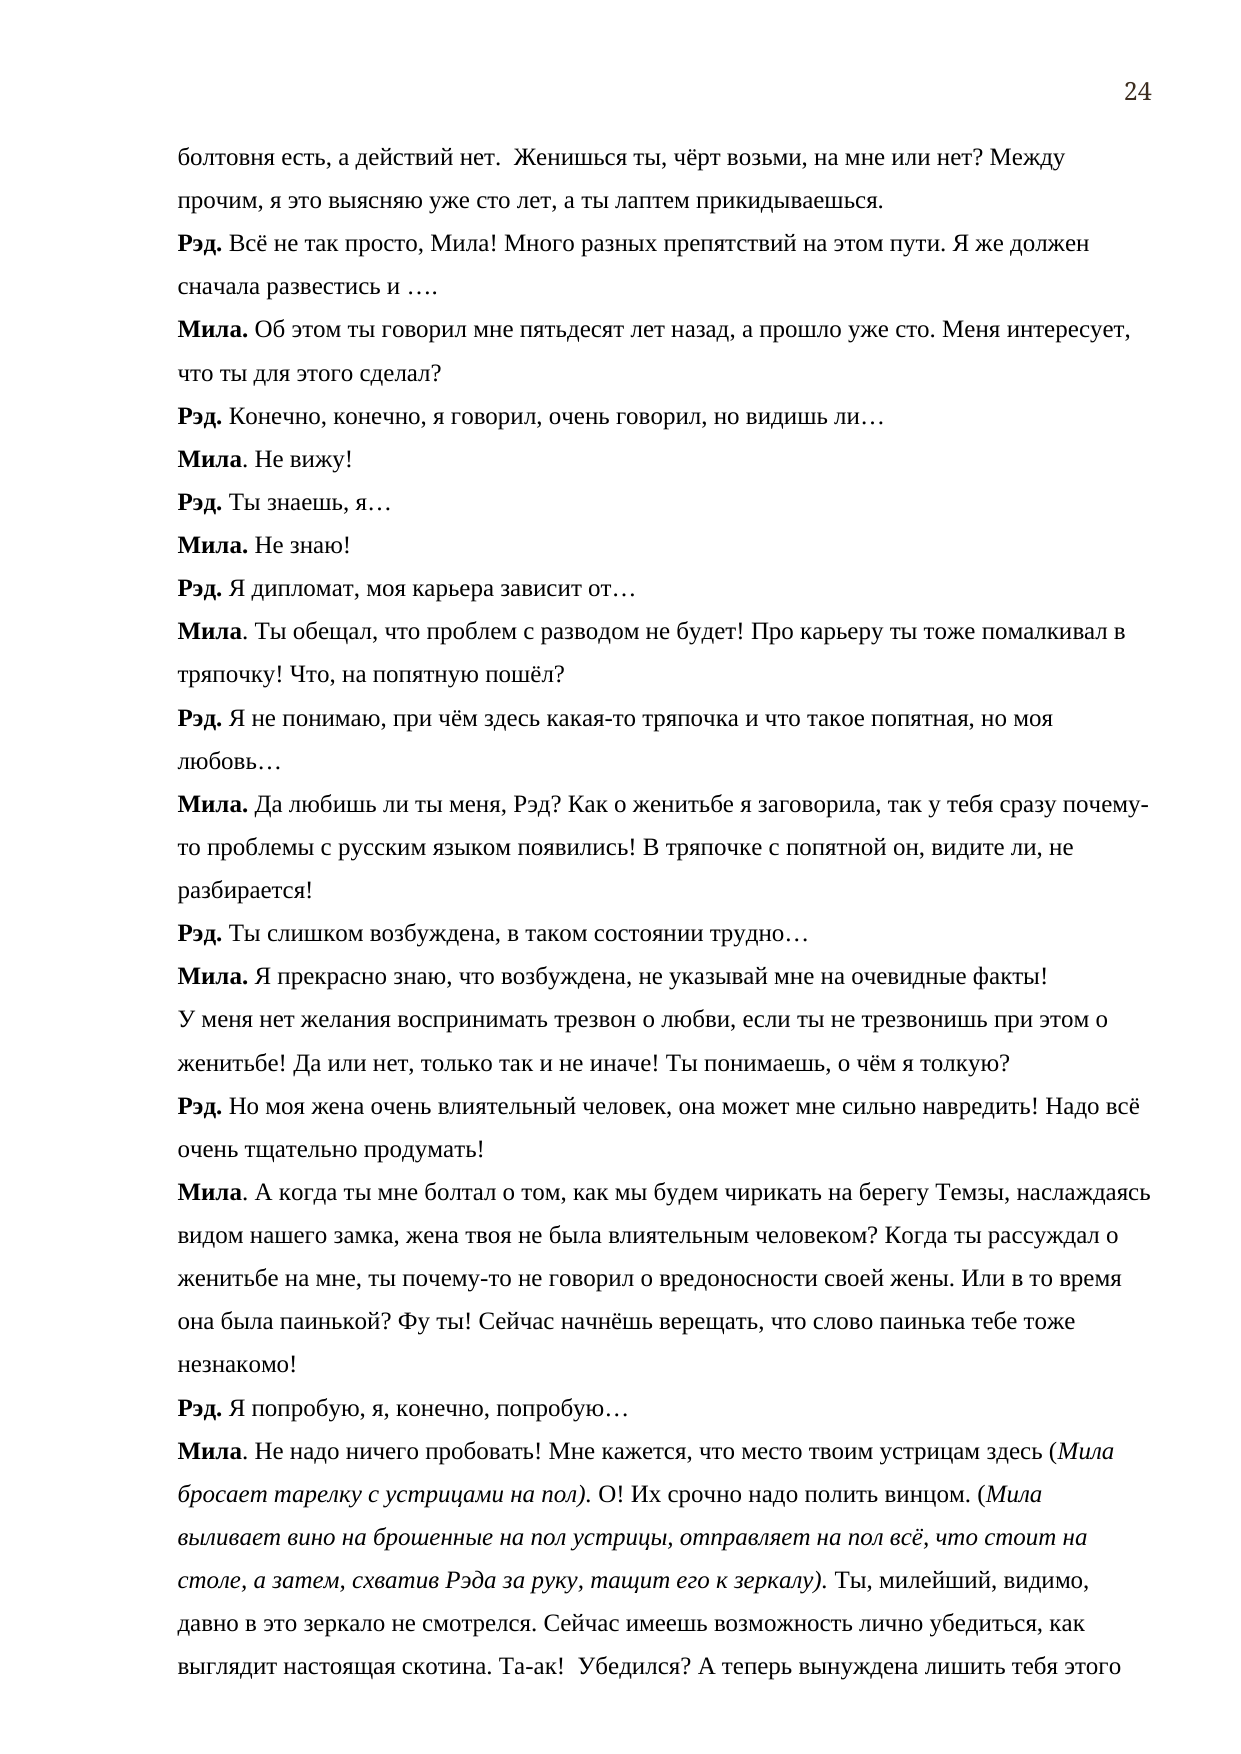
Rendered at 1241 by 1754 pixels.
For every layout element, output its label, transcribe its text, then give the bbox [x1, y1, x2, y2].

text Рэд. Ты слишком возбуждена, в таком состоянии трудно… [177, 918, 1152, 947]
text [177, 142, 1152, 214]
text У меня нет желания воспринимать трезвон о любви, если ты не трезвонишь при этом о женитьбе! Да или нет, только так и не иначе! Ты понимаешь, о чём я толкую? [177, 1004, 1152, 1076]
text Мила. Ты обещал, что проблем с разводом не будет! Про карьеру ты тоже помалкивал в тряпочку! Что, на попятную пошёл? [177, 616, 1152, 688]
text Мила. Я прекрасно знаю, что возбуждена, не указывай мне на очевидные факты! [177, 961, 1152, 990]
text Рэд. Но моя жена очень влиятельный человек, она может мне сильно навредить! Надо всё очень тщательно продумать! [177, 1091, 1152, 1163]
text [177, 1436, 1152, 1680]
text Мила. Да любишь ли ты меня, Рэд? Как о женитьбе я заговорила, так у тебя сразу почему-то проблемы с русским языком появились! В тряпочке с попятной он, видите ли, не разбирается! [177, 789, 1152, 904]
text Рэд. Я попробую, я, конечно, попробую… [177, 1393, 1152, 1421]
text Мила. Не вижу! [177, 444, 1152, 473]
text Рэд. Конечно, конечно, я говорил, очень говорил, но видишь ли… [177, 401, 1152, 429]
text Мила. Не знаю! [177, 530, 1152, 559]
text Рэд. Ты знаешь, я… [177, 487, 1152, 516]
text Мила. А когда ты мне болтал о том, как мы будем чирикать на берегу Темзы, наслаждаясь видом нашего замка, жена твоя не была влиятельным человеком? Когда ты рассуждал о женитьбе на мне, ты почему-то не говорил о вредоносности своей жены. Или в то время она была паинькой? Фу ты! Сейчас начнёшь верещать, что слово паинька тебе тоже незнакомо! [177, 1177, 1152, 1378]
text Рэд. Я не понимаю, при чём здесь какая-то тряпочка и что такое попятная, но моя любовь… [177, 703, 1152, 774]
text Рэд. Я дипломат, моя карьера зависит от… [177, 573, 1152, 602]
text Мила. Об этом ты говорил мне пятьдесят лет назад, а прошло уже сто. Меня интересует, что ты для этого сделал? [177, 314, 1152, 386]
text Рэд. Всё не так просто, Мила! Много разных препятствий на этом пути. Я же должен сначала развестись и …. [177, 228, 1152, 300]
